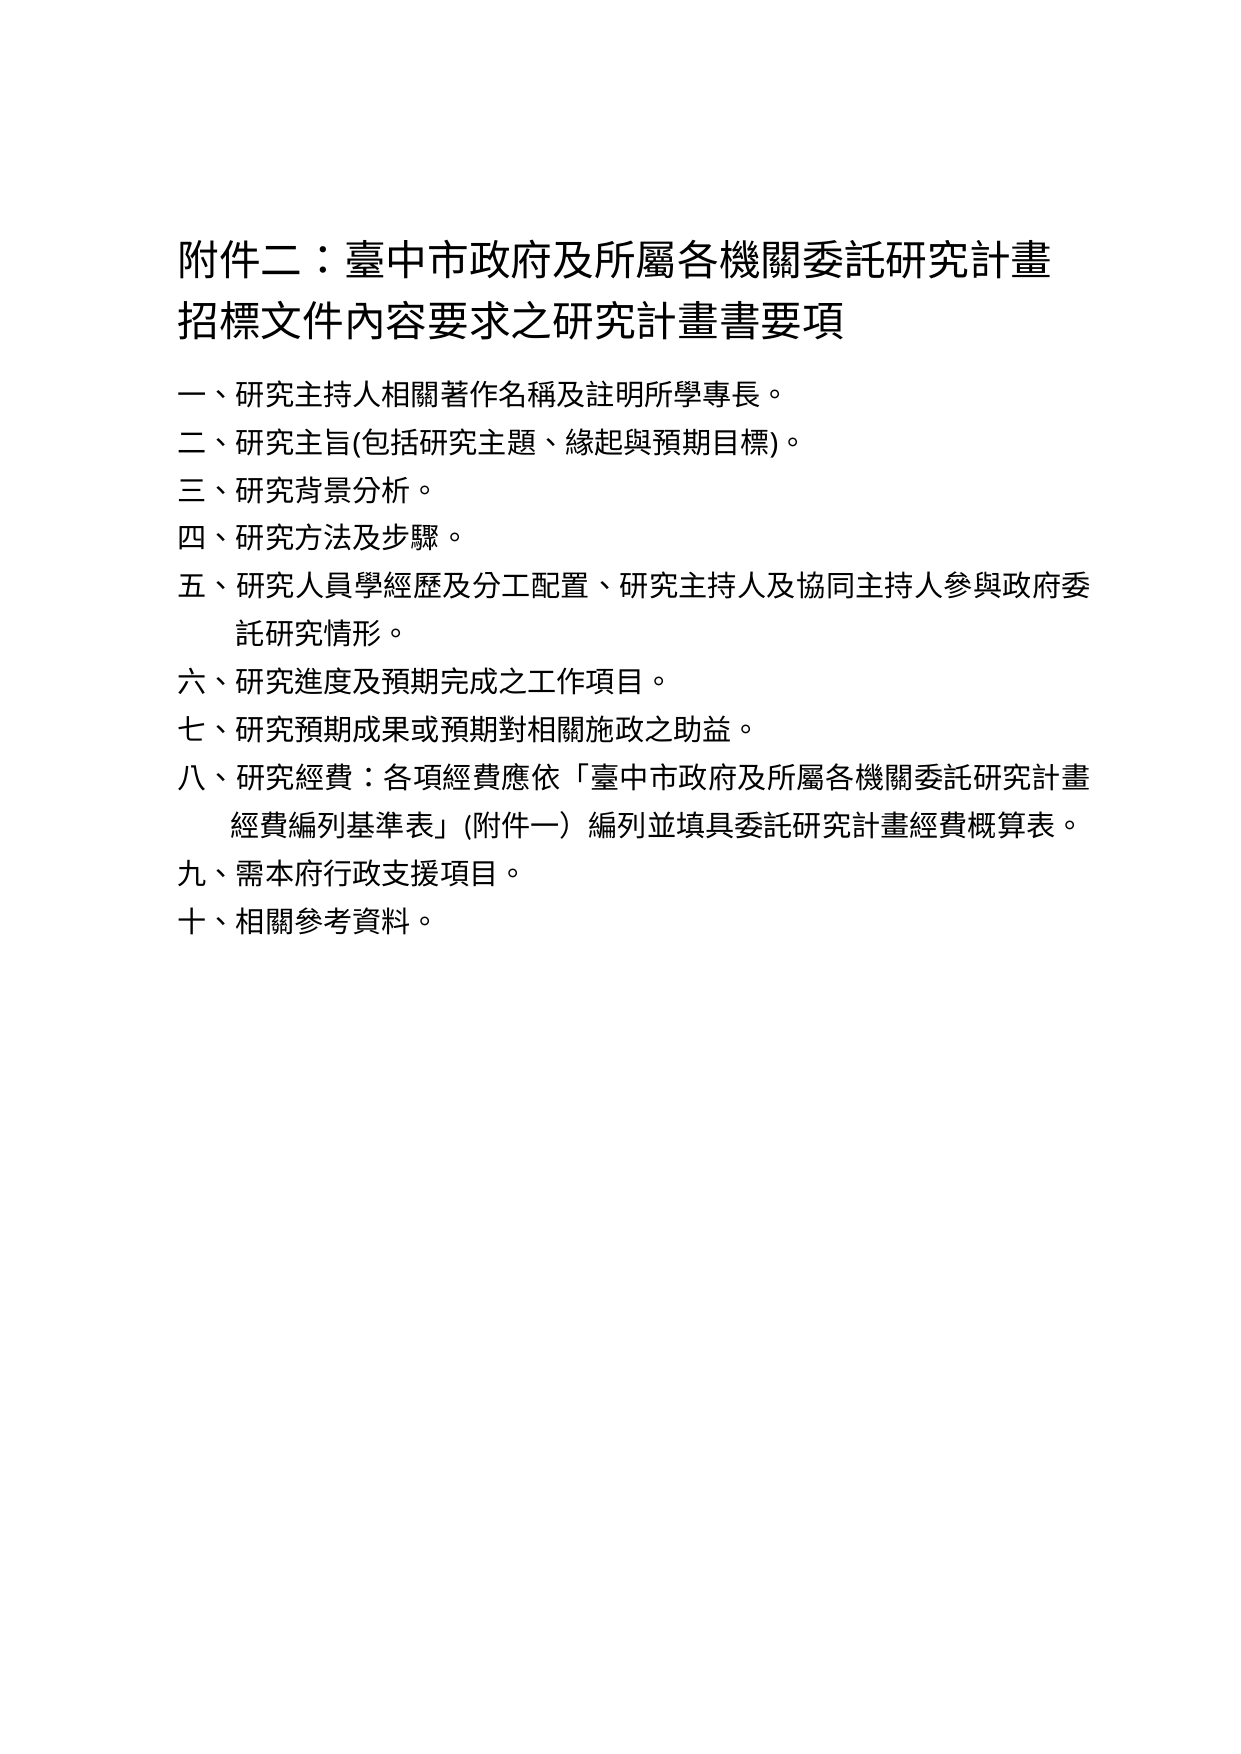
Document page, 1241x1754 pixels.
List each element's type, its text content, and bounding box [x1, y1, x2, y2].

text 三、研究背景分析。 [177, 463, 1092, 511]
text 十、相關參考資料。 [177, 894, 1092, 942]
text 五、研究人員學經歷及分工配置、研究主持人及協同主持人參與政府委託研究情形。 [177, 558, 1092, 654]
text 一、研究主持人相關著作名稱及註明所學專長。 [177, 367, 1092, 415]
text 附件二：臺中市政府及所屬各機關委託研究計畫招標文件內容要求之研究計畫書要項 [177, 227, 1092, 348]
text 九、需本府行政支援項目。 [177, 846, 1092, 894]
text 七、研究預期成果或預期對相關施政之助益。 [177, 702, 1092, 750]
text 六、研究進度及預期完成之工作項目。 [177, 654, 1092, 702]
text 八、研究經費：各項經費應依「臺中市政府及所屬各機關委託研究計畫經費編列基準表」(附件一）編列並填具委託研究計畫經費概算表。 [177, 750, 1092, 846]
text 四、研究方法及步驟。 [177, 511, 1092, 558]
text 二、研究主旨(包括研究主題、緣起與預期目標)。 [177, 415, 1092, 463]
